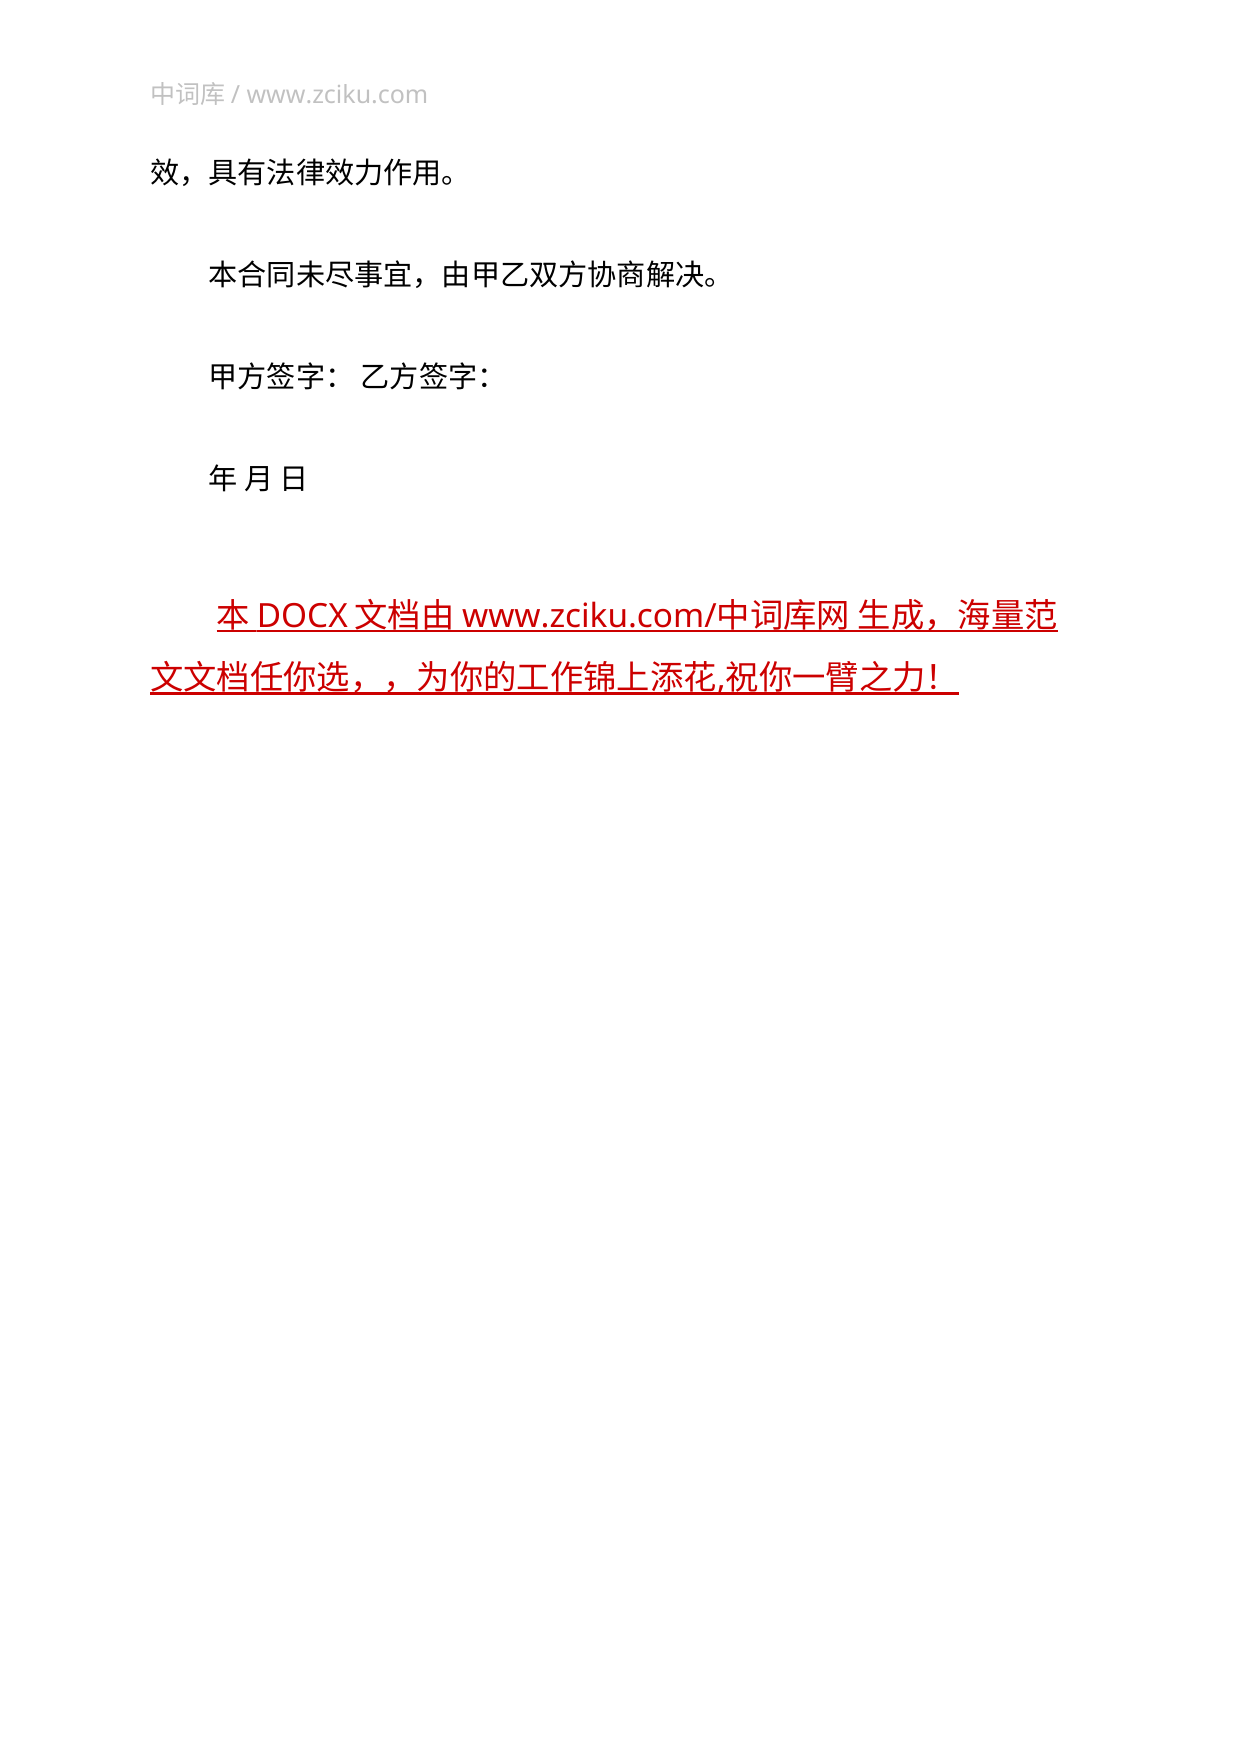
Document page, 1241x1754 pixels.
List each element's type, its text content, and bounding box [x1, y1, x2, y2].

text 本合同未尽事宜，由甲乙双方协商解决。 [150, 252, 1090, 294]
text 年 月 日 [150, 455, 1090, 498]
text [150, 150, 1090, 192]
text 本DOCX文档由 www.zciku.com/中词库网 生成，海量范文文档任你选，，为你的工作锦上添花,祝你一臂之力！ [150, 588, 1090, 699]
text 甲方签字： 乙方签字： [150, 353, 1090, 396]
